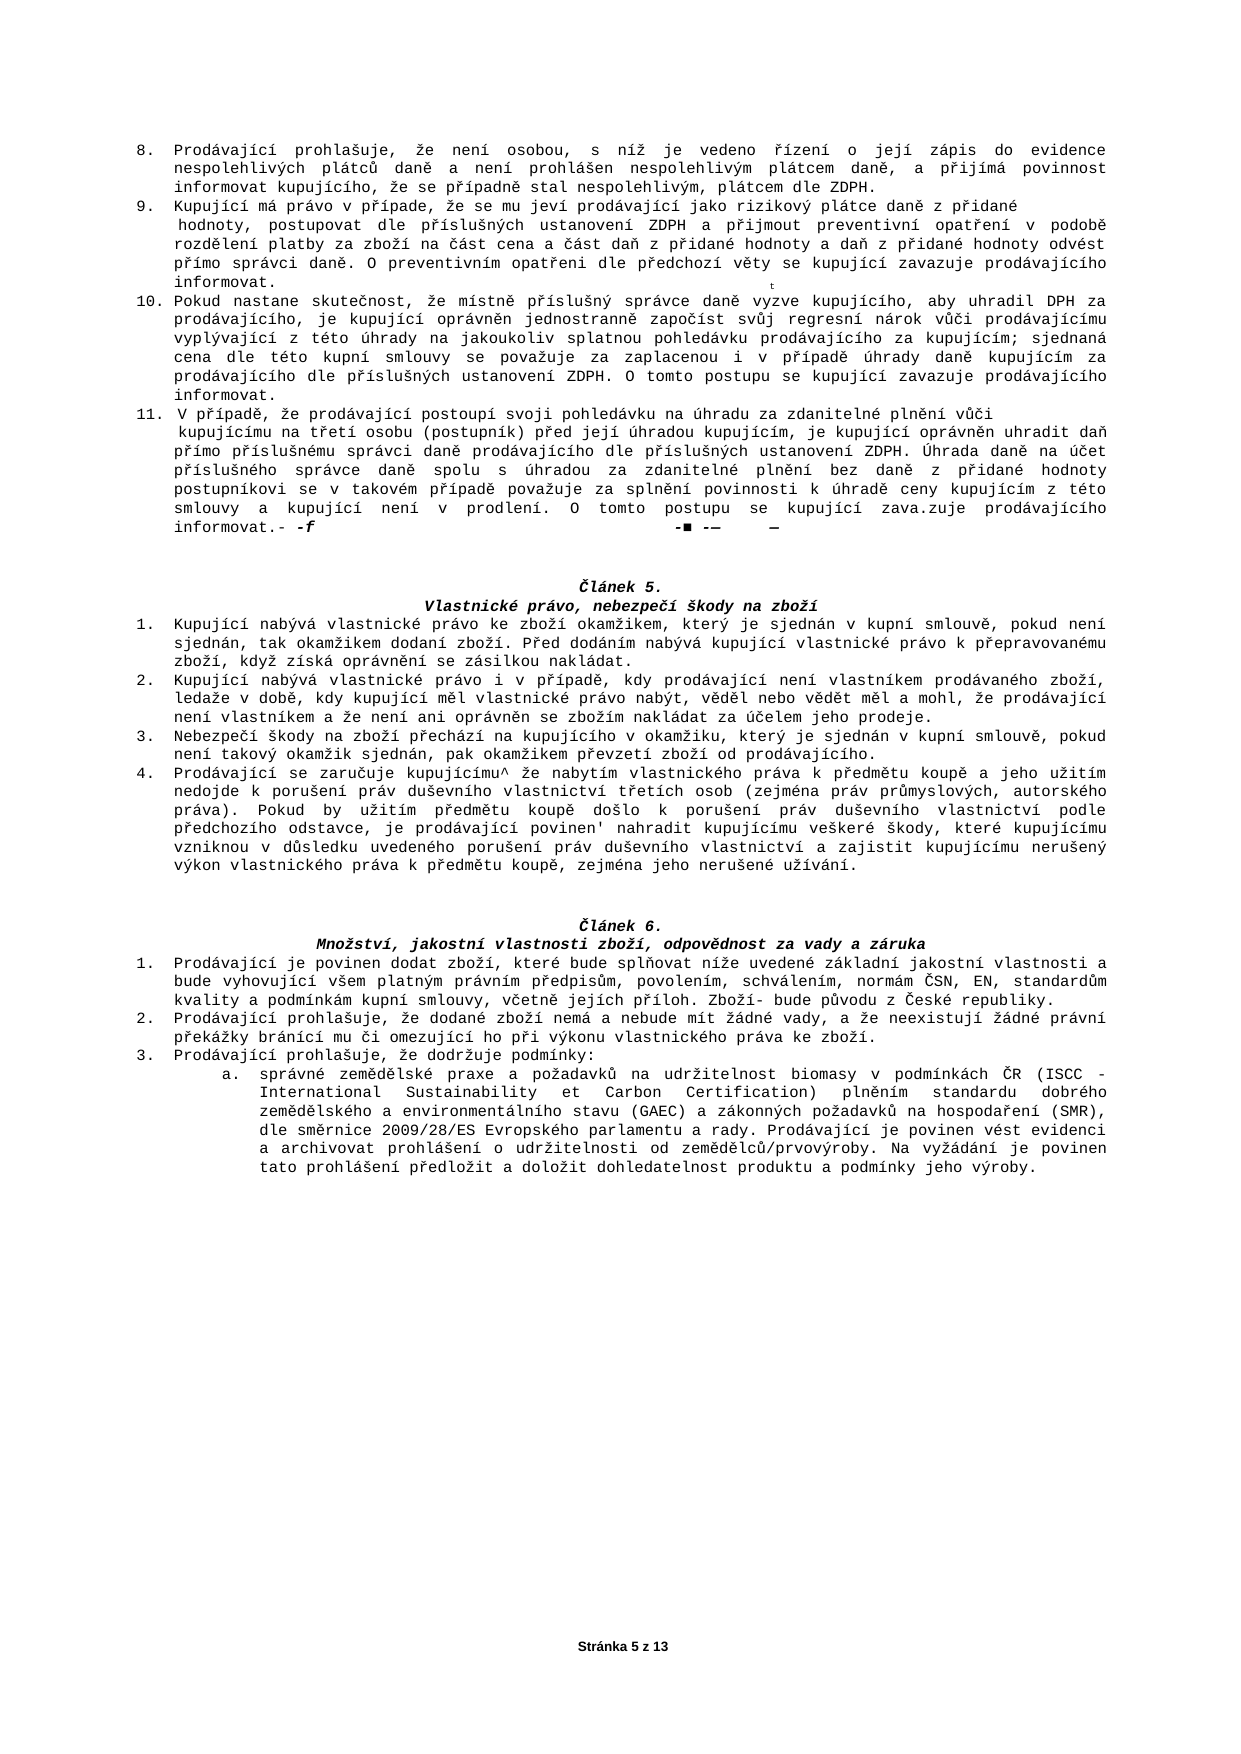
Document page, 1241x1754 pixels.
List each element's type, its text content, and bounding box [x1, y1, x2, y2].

text Článek 5. [136, 580, 1107, 597]
list Pokud nastane skutečnost, že místně příslušný správce daně vyzve kupujícího, aby uhradil DPH za prodávajícího, je kupující oprávněn jednostranně započíst svůj regresní nárok vůči prodávajícímu vyplývající z této úhrady na jakoukoliv splatnou pohledávku prodávajícího za kupujícím; sjednaná cena dle této kupní smlouvy se považuje za zaplacenou i v případě úhrady daně kupujícím za prodávajícího dle příslušných ustanovení ZDPH. O tomto postupu se kupující zavazuje prodávajícího informovat. [136, 293, 1107, 405]
list Prodávající prohlašuje, že dodané zboží nemá a nebude mít žádné vady, a že neexistují žádné právní překážky bránící mu či omezující ho při výkonu vlastnického práva ke zboží. [136, 1011, 1107, 1047]
list Prodávající prohlašuje, že není osobou, s níž je vedeno řízení o její zápis do evidence nespolehlivých plátců daně a není prohlášen nespolehlivým plátcem daně, a přijímá povinnost informovat kupujícího, že se případně stal nespolehlivým, plátcem dle ZDPH. [136, 142, 1107, 197]
list Prodávající prohlašuje, že dodržuje podmínky: [136, 1048, 1107, 1066]
text Článek 6. [136, 918, 1107, 936]
list Kupující nabývá vlastnické právo i v případě, kdy prodávající není vlastníkem prodávaného zboží, ledaže v době, kdy kupující měl vlastnické právo nabýt, věděl nebo vědět měl a mohl, že prodávající není vlastníkem a že není ani oprávněn se zbožím nakládat za účelem jeho prodeje. [136, 672, 1107, 727]
list V případě, že prodávající postoupí svoji pohledávku na úhradu za zdanitelné plnění vůči [136, 406, 1107, 424]
list Prodávající se zaručuje kupujícímu^ že nabytím vlastnického práva k předmětu koupě a jeho užitím nedojde k porušení práv duševního vlastnictví třetích osob (zejména práv průmyslových, autorského práva). Pokud by užitím předmětu koupě došlo k porušení práv duševního vlastnictví podle předchozího odstavce, je prodávající povinen' nahradit kupujícímu veškeré škody, které kupujícímu vzniknou v důsledku uvedeného porušení práv duševního vlastnictví a zajistit kupujícímu nerušený výkon vlastnického práva k předmětu koupě, zejména jeho nerušené užívání. [136, 765, 1107, 876]
text kupujícímu na třetí osobu (postupník) před její úhradou kupujícím, je kupující oprávněn uhradit daň přímo příslušnému správci daně prodávajícího dle příslušných ustanovení ZDPH. Úhrada daně na účet příslušného správce daně spolu s úhradou za zdanitelné plnění bez daně z přidané hodnoty postupníkovi se v takovém případě považuje za splnění povinnosti k úhradě ceny kupujícím z této smlouvy a kupující není v prodlení. O tomto postupu se kupující zava.zuje prodávajícího informovat.- -f -■ -— — [174, 425, 1107, 537]
list správné zemědělské praxe a požadavků na udržitelnost biomasy v podmínkách ČR (ISCC - International Sustainability et Carbon Certification) plněním standardu dobrého zemědělského a environmentálního stavu (GAEC) a zákonných požadavků na hospodaření (SMR), dle směrnice 2009/28/ES Evropského parlamentu a rady. Prodávající je povinen vést evidenci a archivovat prohlášení o udržitelnosti od zemědělců/prvovýroby. Na vyžádání je povinen tato prohlášení předložit a doložit dohledatelnost produktu a podmínky jeho výroby. [222, 1066, 1107, 1177]
text hodnoty, postupovat dle příslušných ustanovení ZDPH a přijmout preventivní opatření v podobě rozdělení platby za zboží na část cena a část daň z přidané hodnoty a daň z přidané hodnoty odvést přímo správci daně. O preventivním opatřeni dle předchozí věty se kupující zavazuje prodávajícího informovat. t [174, 217, 1107, 292]
text Množství, jakostní vlastnosti zboží, odpovědnost za vady a záruka [136, 937, 1107, 954]
list Nebezpečí škody na zboží přechází na kupujícího v okamžiku, který je sjednán v kupní smlouvě, pokud není takový okamžik sjednán, pak okamžikem převzetí zboží od prodávajícího. [136, 728, 1107, 764]
list Prodávající je povinen dodat zboží, které bude splňovat níže uvedené základní jakostní vlastnosti a bude vyhovující všem platným právním předpisům, povolením, schválením, normám ČSN, EN, standardům kvality a podmínkám kupní smlouvy, včetně jejích příloh. Zboží- bude původu z České republiky. [136, 955, 1107, 1010]
subtitle Vlastnické právo, nebezpečí škody na zboží [136, 598, 1107, 616]
list Kupující nabývá vlastnické právo ke zboží okamžikem, který je sjednán v kupní smlouvě, pokud není sjednán, tak okamžikem dodaní zboží. Před dodáním nabývá kupující vlastnické právo k přepravovanému zboží, když získá oprávnění se zásilkou nakládat. [136, 617, 1107, 672]
list Kupující má právo v případe, že se mu jeví prodávající jako rizikový plátce daně z přidané [136, 199, 1107, 216]
